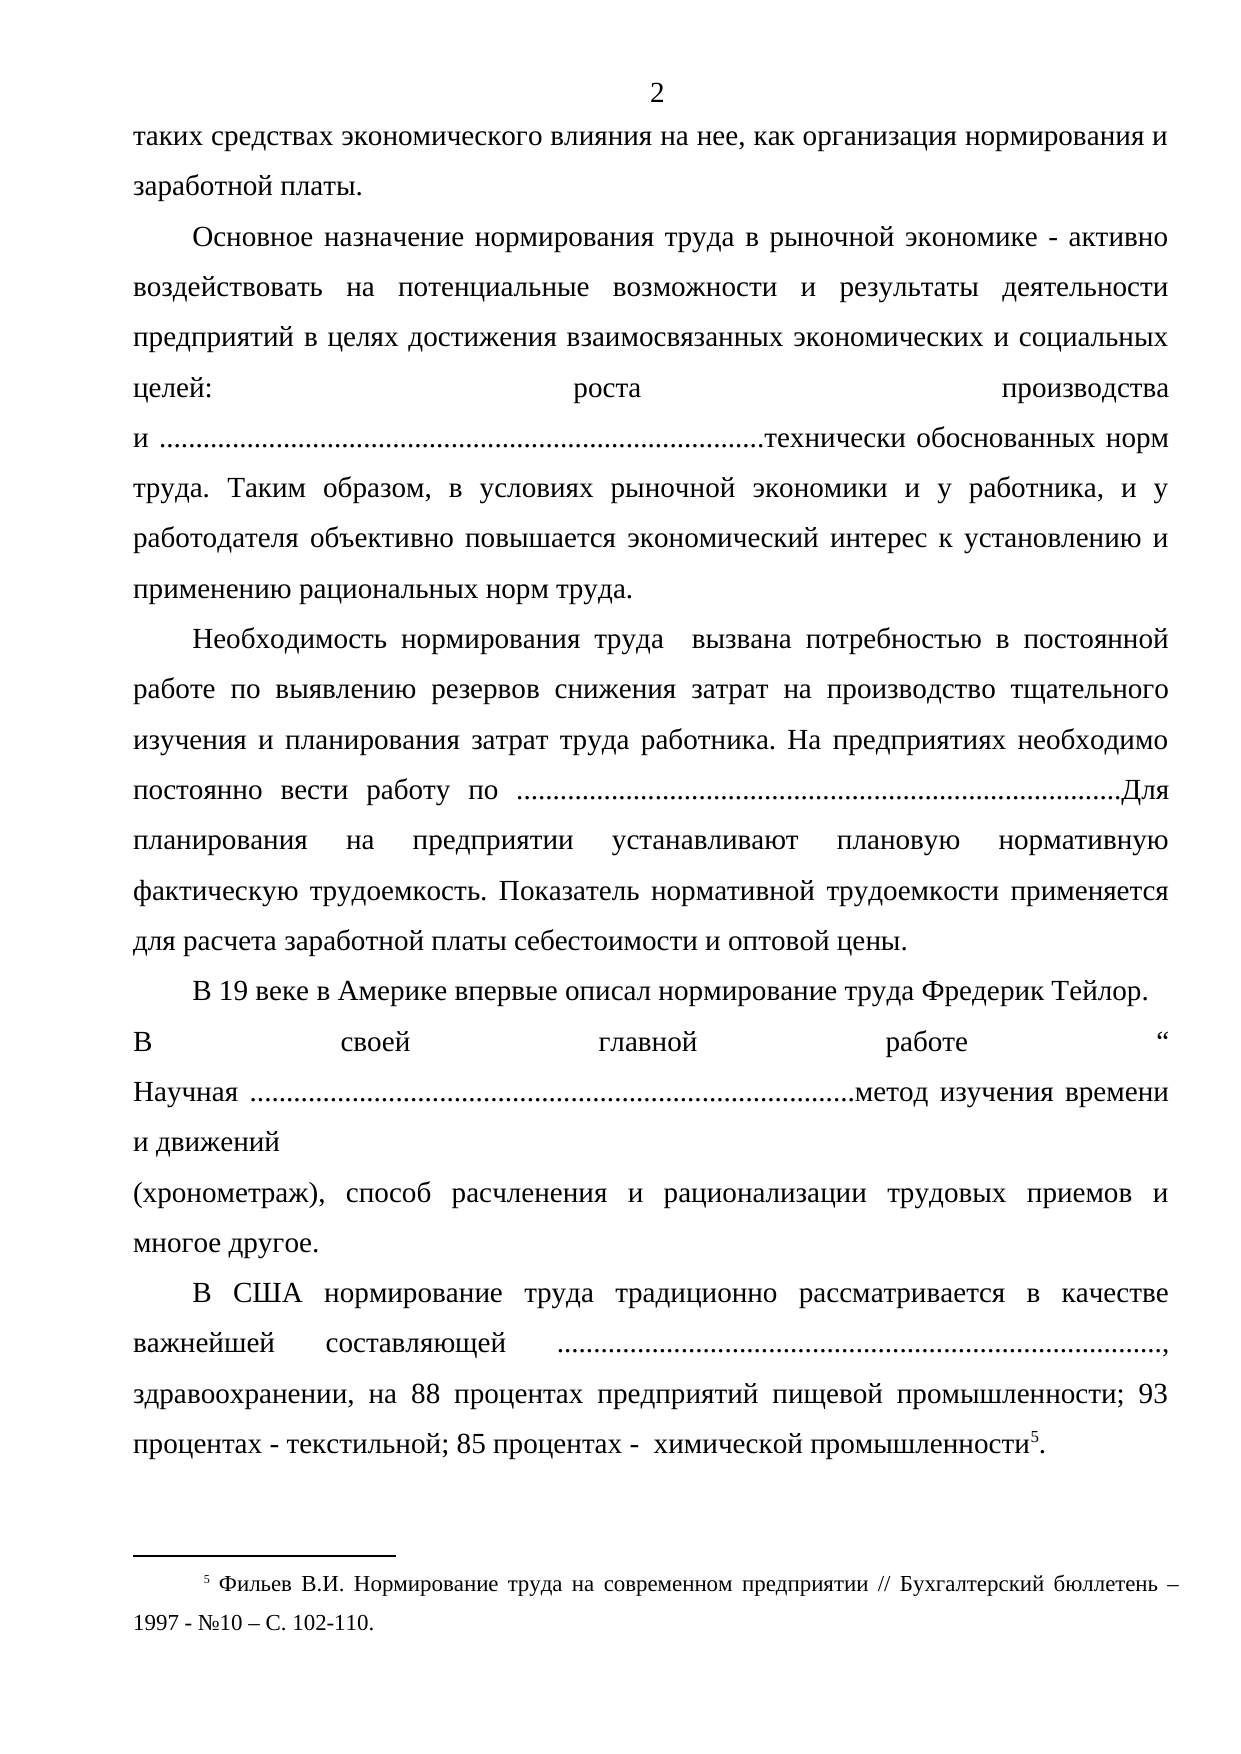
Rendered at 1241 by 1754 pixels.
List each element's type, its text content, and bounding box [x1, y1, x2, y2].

text В своей главной работе “ Научная ...................................................................................метод изучения времени и движений [133, 1024, 1169, 1158]
text Основное назначение нормирования труда в рыночной экономике - активно воздействовать на потенциальные возможности и результаты деятельности предприятий в целях достижения взаимосвязанных экономических и социальных целей: роста производства и ...................................................................................технически обоснованных норм труда. таким образом, в условиях рыночной экономики и у работника, и у работодателя объективно повышается экономический интерес к установлению и применению рациональных норм труда. [133, 219, 1169, 604]
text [133, 118, 1169, 202]
text В 19 веке в Америке впервые описал нормирование труда Фредерик Тейлор. [133, 973, 1169, 1007]
text (хронометраж), способ расчленения и рационализации трудовых приемов и многое другое. [133, 1175, 1169, 1258]
text В США нормирование труда традиционно рассматривается в качестве важнейшей составляющей ..................................................................................., здравоохранении, на 88 процентах предприятий пищевой промышленности; 93 процентах - текстильной; 85 процентах - химической промышленности. [133, 1275, 1169, 1460]
text Необходимость нормирования труда вызвана потребностью в постоянной работе по выявлению резервов снижения затрат на производство тщательного изучения и планирования затрат труда работника. На предприятиях необходимо постоянно вести работу по ...................................................................................Для планирования на предприятии устанавливают плановую нормативную фактическую трудоемкость. Показатель нормативной трудоемкости применяется для расчета заработной платы себестоимости и оптовой цены. [133, 621, 1169, 957]
